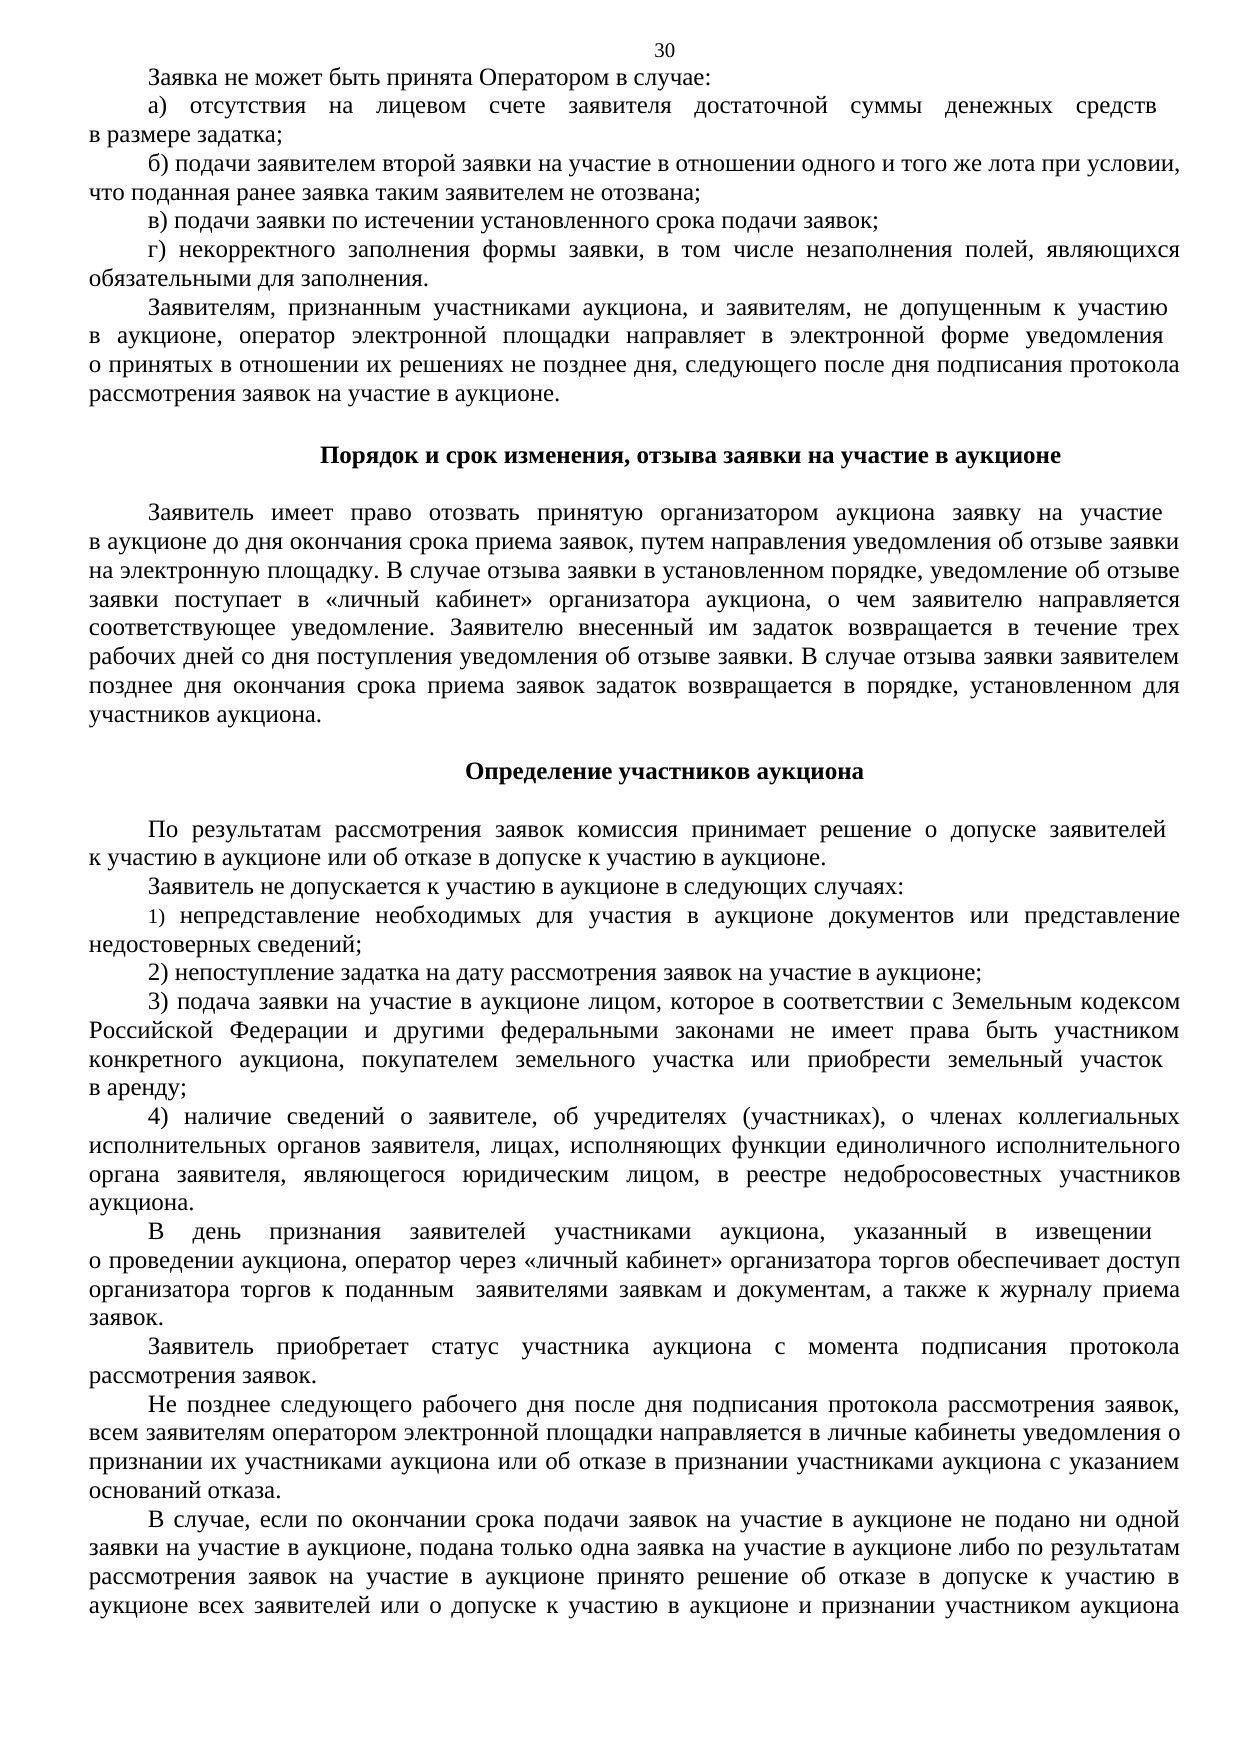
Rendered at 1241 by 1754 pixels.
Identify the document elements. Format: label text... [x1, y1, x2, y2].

text 3) подача заявки на участие в аукционе лицом, которое в соответствии с Земельным кодексом Российской Федерации и другими федеральными законами не имеет права быть участником конкретного аукциона, покупателем земельного участка или приобрести земельный участок в аренду; [89, 986, 1181, 1101]
text По результатам рассмотрения заявок комиссия принимает решение о допуске заявителей к участию в аукционе или об отказе в допуске к участию в аукционе. [89, 814, 1181, 871]
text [89, 1504, 1181, 1619]
list в) подачи заявки по истечении установленного срока подачи заявок; [148, 206, 1181, 234]
list б) подачи заявителем второй заявки на участие в отношении одного и того же лота при условии, что поданная ранее заявка таким заявителем не отозвана; [89, 148, 1181, 206]
list Заявителям, признанным участниками аукциона, и заявителям, не допущенным к участию в аукционе, оператор электронной площадки направляет в электронной форме уведомления о принятых в отношении их решениях не позднее дня, следующего после дня подписания протокола рассмотрения заявок на участие в аукционе. [89, 292, 1181, 407]
text 4) наличие сведений о заявителе, об учредителях (участниках), о членах коллегиальных исполнительных органов заявителя, лицах, исполняющих функции единоличного исполнительного органа заявителя, являющегося юридическим лицом, в реестре недобросовестных участников аукциона. [89, 1101, 1181, 1216]
text Порядок и срок изменения, отзыва заявки на участие в аукционе [200, 440, 1181, 469]
text В день признания заявителей участниками аукциона, указанный в извещении о проведении аукциона, оператор через «личный кабинет» организатора торгов обеспечивает доступ организатора торгов к поданным заявителями заявкам и документам, а также к журналу приема заявок. [89, 1216, 1181, 1331]
text Заявитель не допускается к участию в аукционе в следующих случаях: [148, 871, 1181, 900]
list а) отсутствия на лицевом счете заявителя достаточной суммы денежных средств в размере задатка; [89, 91, 1181, 148]
text 1) непредставление необходимых для участия в аукционе документов или представление недостоверных сведений; [89, 900, 1181, 957]
text Определение участников аукциона [148, 756, 1181, 785]
text Заявитель приобретает статус участника аукциона с момента подписания протокола рассмотрения заявок. [89, 1331, 1181, 1389]
text Не позднее следующего рабочего дня после дня подписания протокола рассмотрения заявок, всем заявителям оператором электронной площадки направляется в личные кабинеты уведомления о признании их участниками аукциона или об отказе в признании участниками аукциона с указанием оснований отказа. [89, 1389, 1181, 1504]
text 2) непоступление задатка на дату рассмотрения заявок на участие в аукционе; [148, 957, 1181, 986]
list г) некорректного заполнения формы заявки, в том числе незаполнения полей, являющихся обязательными для заполнения. [89, 234, 1181, 292]
list Заявка не может быть принята Оператором в случае: [148, 62, 1181, 91]
text Заявитель имеет право отозвать принятую организатором аукциона заявку на участие в аукционе до дня окончания срока приема заявок, путем направления уведомления об отзыве заявки на электронную площадку. В случае отзыва заявки в установленном порядке, уведомление об отзыве заявки поступает в «личный кабинет» организатора аукциона, о чем заявителю направляется соответствующее уведомление. Заявителю внесенный им задаток возвращается в течение трех рабочих дней со дня поступления уведомления об отзыве заявки. В случае отзыва заявки заявителем позднее дня окончания срока приема заявок задаток возвращается в порядке, установленном для участников аукциона. [89, 497, 1181, 727]
